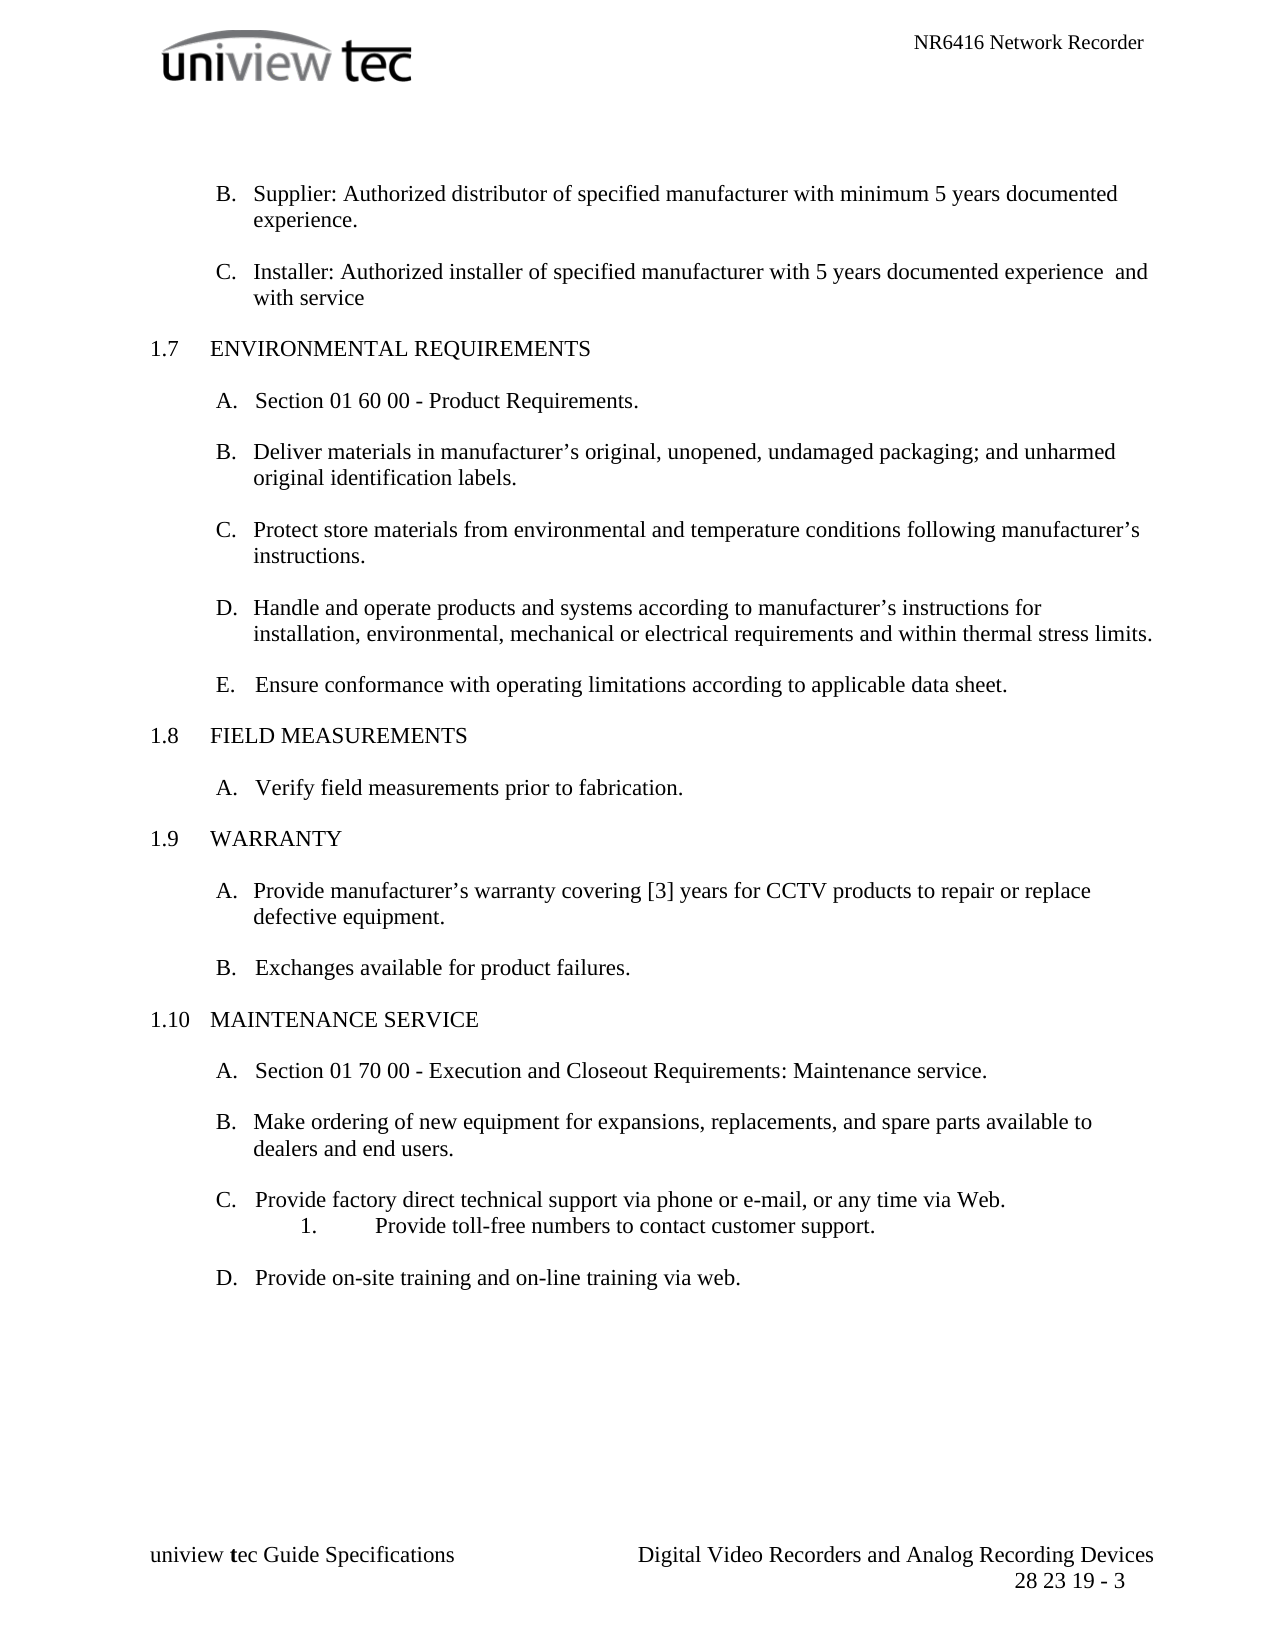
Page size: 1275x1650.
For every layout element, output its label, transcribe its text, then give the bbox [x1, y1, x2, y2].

picture [161, 30, 412, 82]
text Provide on-site training and on-line training via web. [216, 1264, 1155, 1290]
text WARRANTY [150, 825, 1155, 852]
text Verify field measurements prior to fabrication. [216, 774, 1155, 800]
text Exchanges available for product failures. [216, 954, 1155, 981]
text Provide manufacturer’s warranty covering [3] years for CCTV products to repair or replace defective equipment. [216, 877, 1155, 929]
text Installer: Authorized installer of specified manufacturer with 5 years documented experience and with service [216, 258, 1155, 310]
text Provide factory direct technical support via phone or e-mail, or any time via Web. [216, 1186, 1155, 1212]
text Section 01 70 00 - Execution and Closeout Requirements: Maintenance service. [216, 1057, 1155, 1083]
text ENVIRONMENTAL REQUIREMENTS [150, 335, 1155, 362]
text Handle and operate products and systems according to manufacturer’s instructions for installation, environmental, mechanical or electrical requirements and within thermal stress limits. [216, 593, 1155, 646]
text FIELD MEASUREMENTS [150, 723, 1155, 749]
text Deliver materials in manufacturer’s original, unopened, undamaged packaging; and unharmed original identification labels. [216, 438, 1155, 491]
text Supplier: Authorized distributor of specified manufacturer with minimum 5 years documented experience. [216, 180, 1155, 233]
text Make ordering of new equipment for expansions, replacements, and spare parts available to dealers and end users. [216, 1108, 1155, 1161]
text Ensure conformance with operating limitations according to applicable data sheet. [216, 671, 1155, 698]
text MAINTENANCE SERVICE [150, 1006, 1155, 1032]
text Protect store materials from environmental and temperature conditions following manufacturer’s instructions. [216, 516, 1155, 568]
text Provide toll-free numbers to contact customer support. [300, 1212, 1155, 1239]
text Section 01 60 00 - Product Requirements. [216, 387, 1155, 413]
